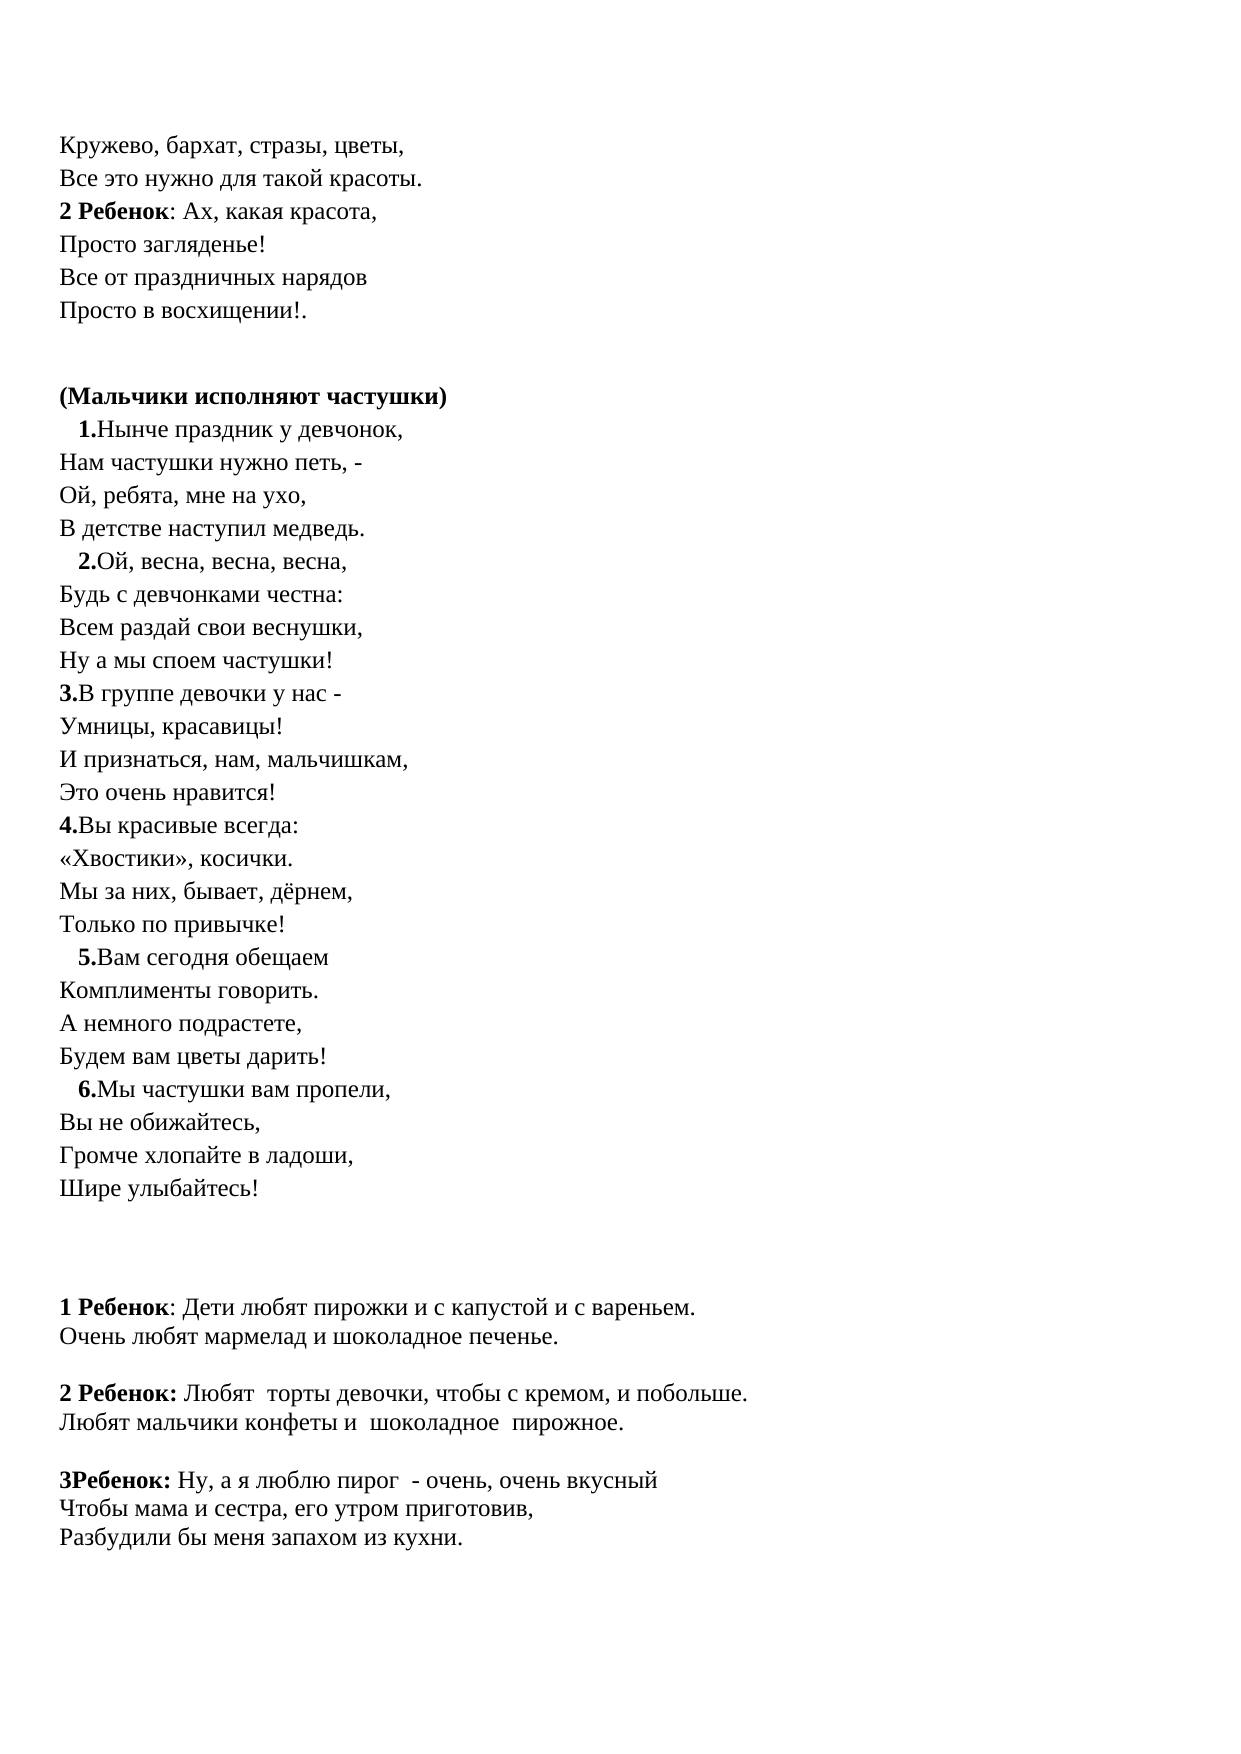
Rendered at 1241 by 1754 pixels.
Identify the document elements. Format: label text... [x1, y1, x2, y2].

text 3Ребенок: Ну, а я люблю пирог - очень, очень вкусный [59, 1436, 1181, 1493]
text (Мальчики исполняют частушки) 1.Нынче праздник у девчонок, Нам частушки нужно петь, - Ой, ребята, мне на ухо, В детстве наступил медведь. 2.Ой, весна, весна, весна, Будь с девчонками честна: Всем раздай свои веснушки, Ну а мы споем частушки! 3.В группе девочки у нас - Умницы, красавицы! И признаться, нам, мальчишкам, Это очень нравится! 4.Вы красивые всегда: «Хвостики», косички. Мы за них, бывает, дёрнем, Только по привычке! 5.Вам сегодня обещаем Комплименты говорить. А немного подрастете, Будем вам цветы дарить! 6.Мы частушки вам пропели, Вы не обижайтесь, Громче хлопайте в ладоши, Шире улыбайтесь! [59, 381, 1181, 1267]
text 2 Ребенок: Любят торты девочки, чтобы с кремом, и побольше. Любят мальчики конфеты и шоколадное пирожное. [59, 1378, 1181, 1436]
text 1 Ребенок: Дети любят пирожки и с капустой и с вареньем. Очень любят мармелад и шоколадное печенье. [59, 1292, 1181, 1350]
text Разбудили бы меня запахом из кухни. [59, 1522, 1181, 1551]
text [59, 130, 1181, 356]
text Чтобы мама и сестра, его утром приготовив, [59, 1493, 1181, 1522]
